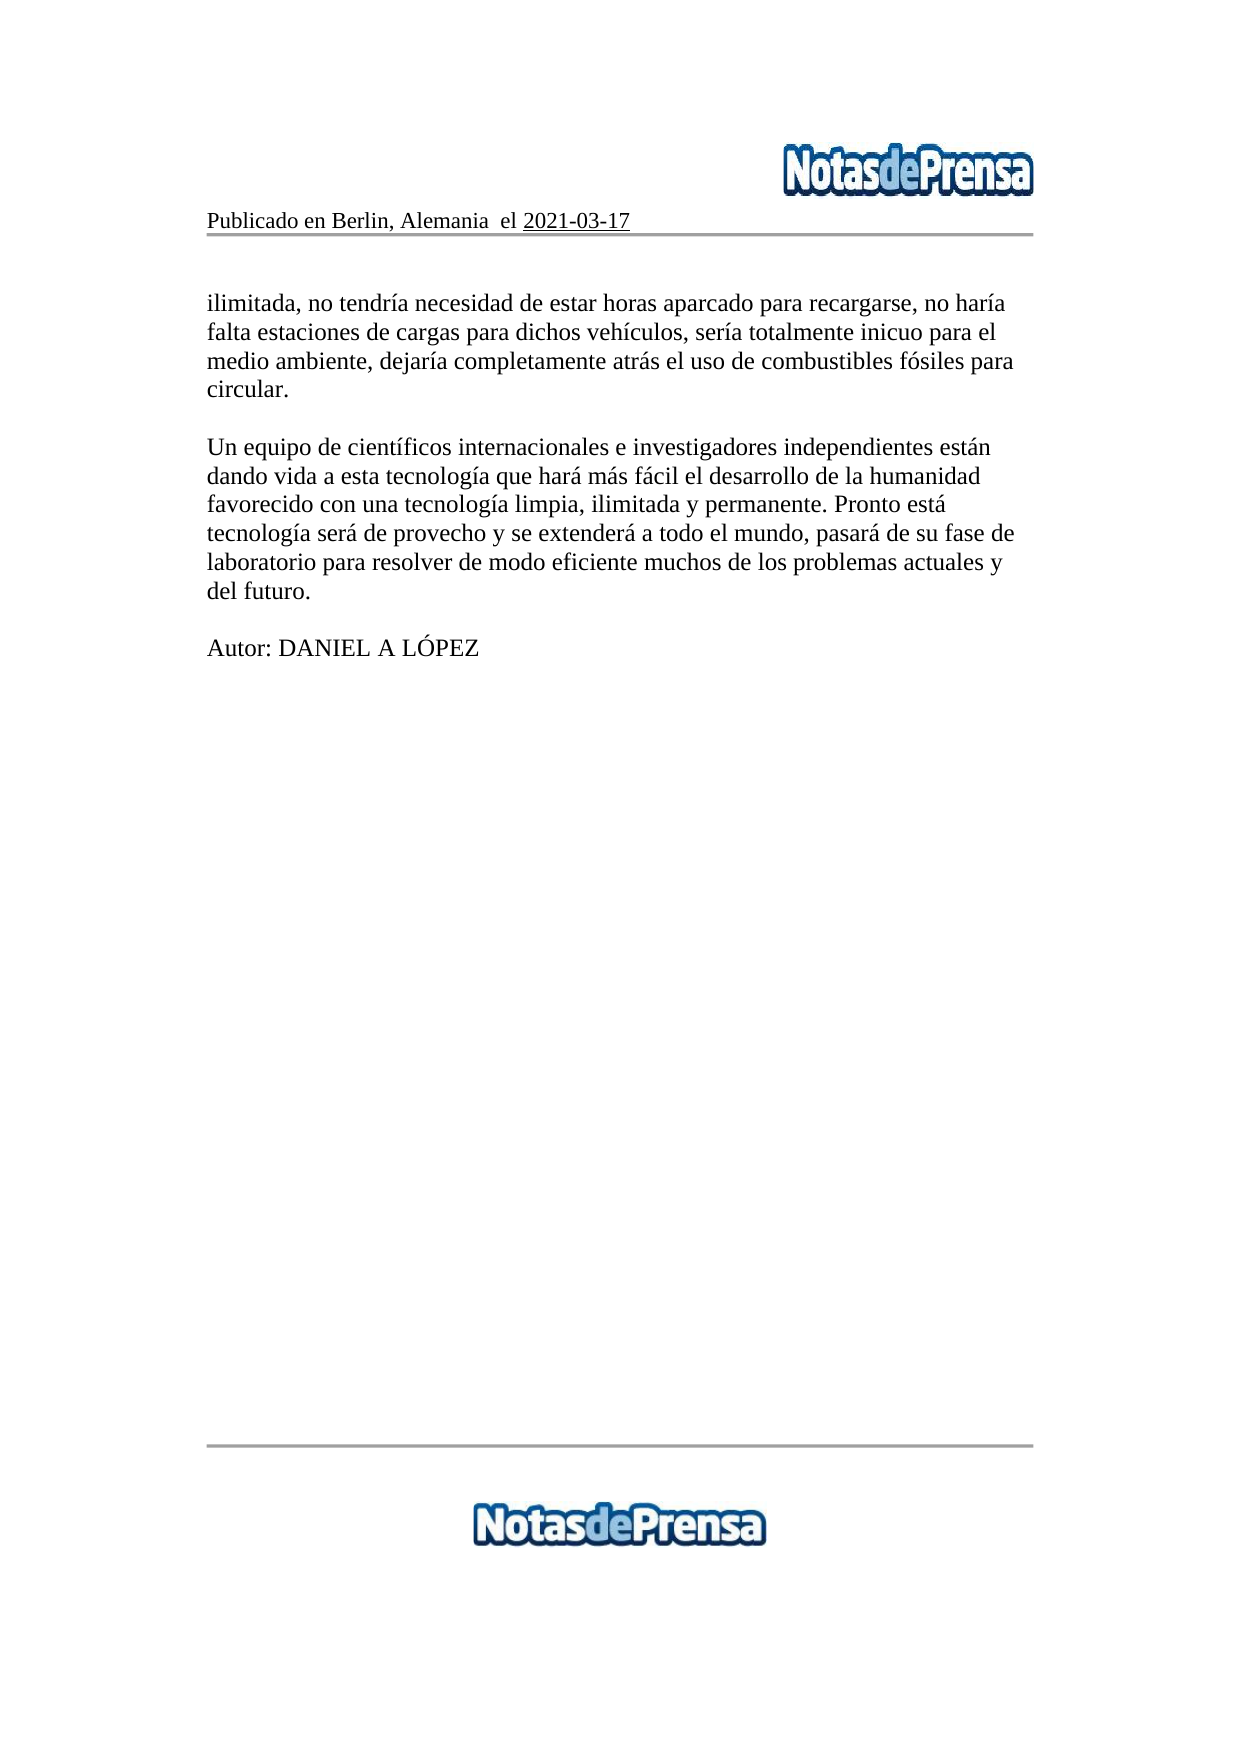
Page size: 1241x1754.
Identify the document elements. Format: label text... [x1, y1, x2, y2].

picture [473, 1501, 767, 1548]
picture [783, 142, 1034, 199]
